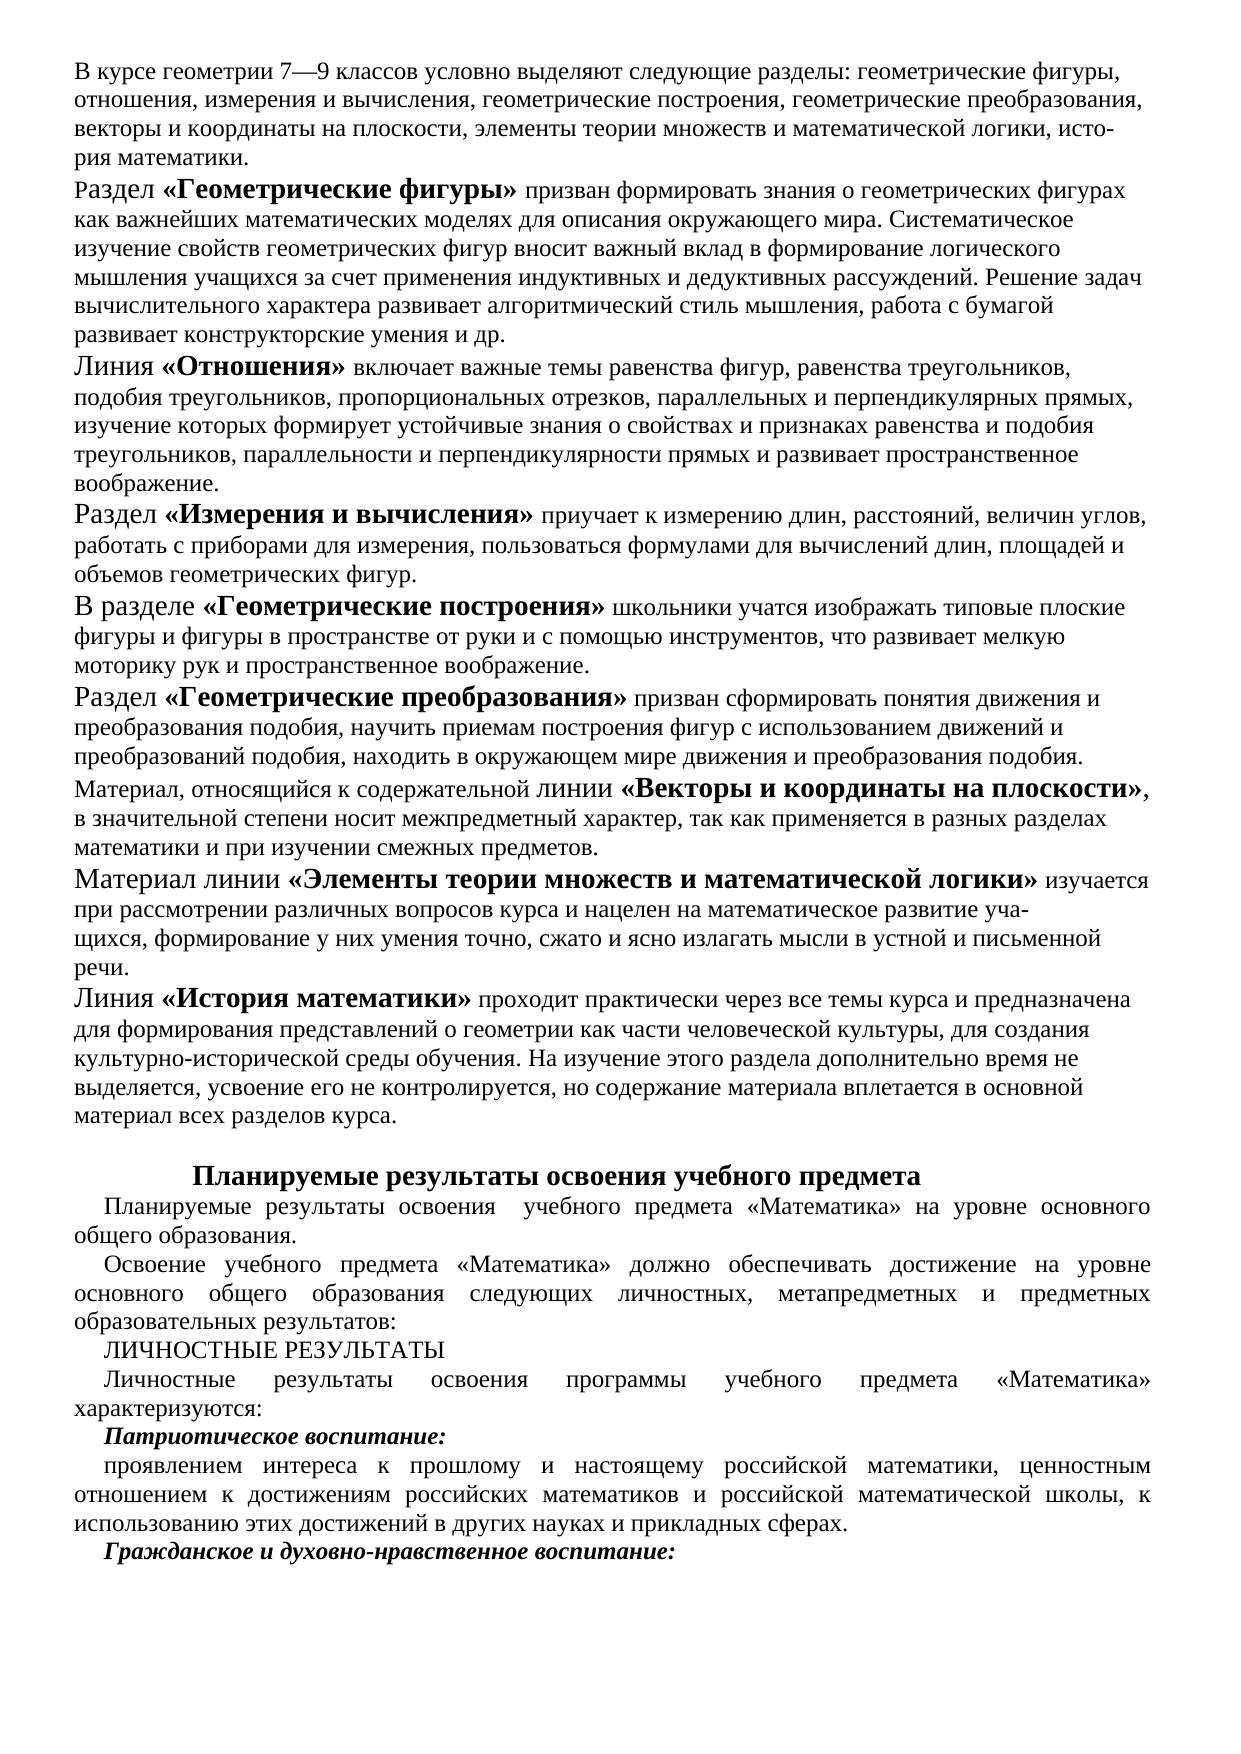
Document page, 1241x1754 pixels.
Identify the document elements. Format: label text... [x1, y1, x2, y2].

text Гражданское и духовно-нравственное воспитание: [74, 1536, 1152, 1565]
text Патриотическое воспитание: [74, 1421, 1152, 1450]
text Линия «Отношения» включает важные темы равенства фигур, равенства треугольников, подобия треугольников, пропорциональных отрезков, параллельных и перпендикулярных прямых, изучение которых формирует устойчивые знания о свойствах и признаках равенства и подобия треугольников, параллельности и перпендикулярности прямых и развивает пространственное воображение. [74, 348, 1152, 497]
text Раздел «Геометрические преобразования» призван сформировать понятия движения и преобразования подобия, научить приемам построения фигур с использованием движений и преобразований подобия, находить в окружающем мире движения и преобразования подобия. [74, 679, 1152, 770]
text Материал, относящийся к содержательной линии «Векторы и координаты на плоскости», в значительной степени носит межпредметный характер, так как применяется в разных разделах математики и при изучении смежных предметов. [74, 770, 1152, 861]
text Планируемые результаты освоения учебного предмета «Математика» на уровне основного общего образования. [74, 1191, 1152, 1249]
text В курсе геометрии 7—9 классов условно выделяют следующие разделы: геометрические фигуры, отношения, измерения и вычисления, геометрические построения, геометрические преобразования, векторы и координаты на плоскости, элементы теории множеств и математической логики, исто- [74, 56, 1152, 142]
text Личностные результаты освоения программы учебного предмета «Математика» характеризуются: [74, 1364, 1152, 1421]
text Линия «История математики» проходит практически через все темы курса и предназначена для формирования представлений о геометрии как части человеческой культуры, для создания культурно-исторической среды обучения. На изучение этого раздела дополнительно время не выделяется, усвоение его не контролируется, но содержание материала вплетается в основной материал всех разделов курса. [74, 981, 1152, 1129]
text Раздел «Геометрические фигуры» призван формировать знания о геометрических фигурах как важнейших математических моделях для описания окружающего мира. Систематическое изучение свойств геометрических фигур вносит важный вклад в формирование логического мышления учащихся за счет применения индуктивных и дедуктивных рассуждений. Решение задач вычислительного характера развивает алгоритмический стиль мышления, работа с бумагой развивает конструкторские умения и др. [74, 171, 1152, 348]
text Планируемые результаты освоения учебного предмета [74, 1158, 1152, 1191]
text Раздел «Измерения и вычисления» приучает к измерению длин, расстояний, величин углов, работать с приборами для измерения, пользоваться формулами для вычислений длин, площадей и объемов геометрических фигур. [74, 497, 1152, 588]
text щихся, формирование у них умения точно, сжато и ясно излагать мысли в устной и письменной речи. [74, 923, 1152, 981]
text ЛИЧНОСТНЫЕ РЕЗУЛЬТАТЫ [74, 1335, 1152, 1364]
text проявлением интереса к прошлому и настоящему российской математики, ценностным отношением к достижениям российских математиков и российской математической школы, к использованию этих достижений в других науках и прикладных сферах. [74, 1450, 1152, 1536]
text Освоение учебного предмета «Математика» должно обеспечивать достижение на уровне основного общего образования следующих личностных, метапредметных и предметных образовательных результатов: [74, 1249, 1152, 1335]
text рия математики. [74, 142, 1152, 171]
text Материал линии «Элементы теории множеств и математической логики» изучается при рассмотрении различных вопросов курса и нацелен на математическое развитие уча- [74, 861, 1152, 923]
text В разделе «Геометрические построения» школьники учатся изображать типовые плоские фигуры и фигуры в пространстве от руки и с помощью инструментов, что развивает мелкую моторику рук и пространственное воображение. [74, 588, 1152, 679]
